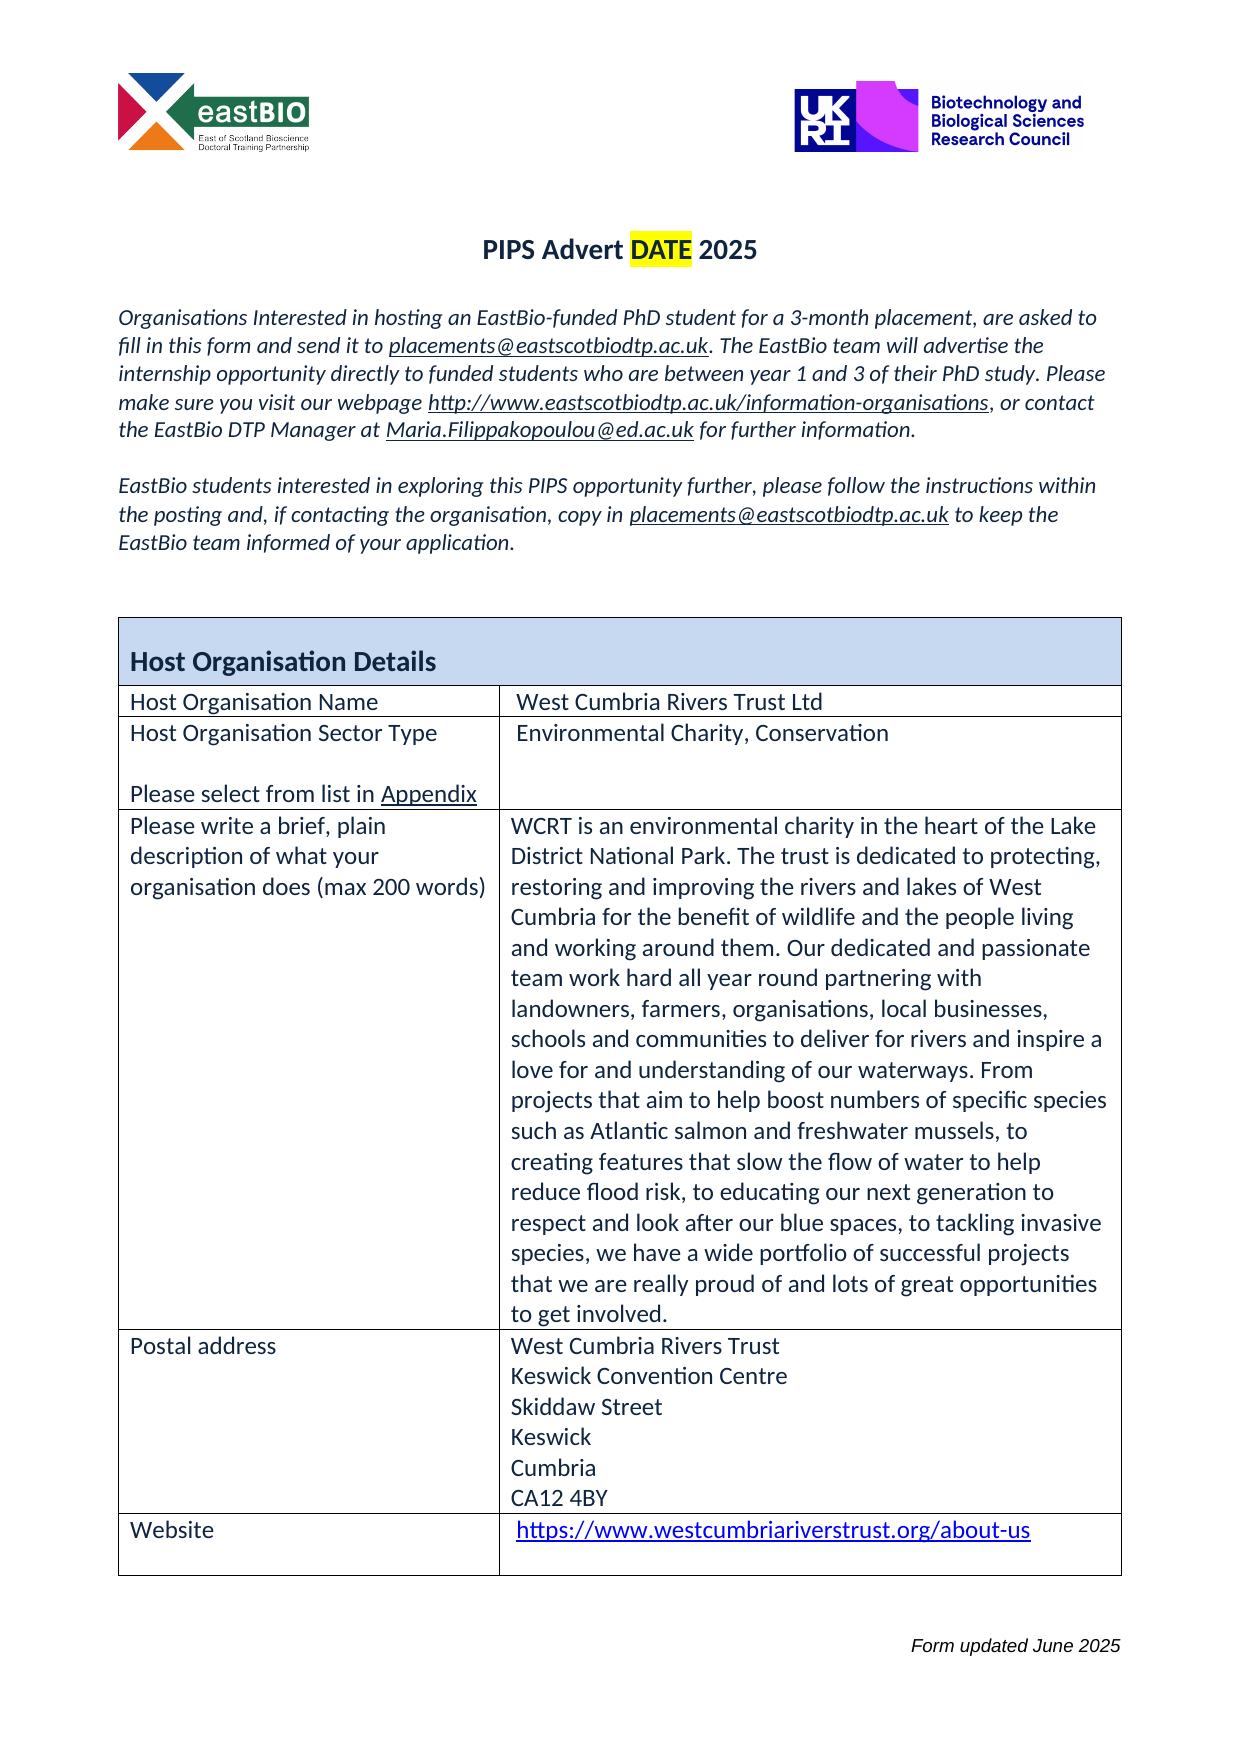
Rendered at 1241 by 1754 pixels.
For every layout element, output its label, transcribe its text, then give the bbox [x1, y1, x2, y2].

table_header Host Organisation Details [119, 618, 1121, 685]
text Organisations Interested in hosting an EastBio-funded PhD student for a 3-month placement, are asked to fill in this form and send it to placements@eastscotbiodtp.ac.uk. The EastBio team will advertise the internship opportunity directly to funded students who are between year 1 and 3 of their PhD study. Please make sure you visit our webpage http://www.eastscotbiodtp.ac.uk/information-organisations, or contact the EastBio DTP Manager at Maria.Filippakopoulou@ed.ac.uk for further information. [118, 303, 1122, 444]
table_cell Website [119, 1514, 499, 1575]
table_cell Please write a brief, plain description of what your organisation does (max 200 words) [119, 810, 499, 1329]
text EastBio students interested in exploring this PIPS opportunity further, please follow the instructions within the posting and, if contacting the organisation, copy in placements@eastscotbiodtp.ac.uk to keep the EastBio team informed of your application. [118, 472, 1122, 556]
table_cell West Cumbria Rivers Trust Ltd [500, 686, 1121, 716]
table_cell WCRT is an environmental charity in the heart of the Lake District National Park. The trust is dedicated to protecting, restoring and improving the rivers and lakes of West Cumbria for the benefit of wildlife and the people living and working around them. Our dedicated and passionate team work hard all year round partnering with landowners, farmers, organisations, local businesses, schools and communities to deliver for rivers and inspire a love for and understanding of our waterways. From projects that aim to help boost numbers of specific species such as Atlantic salmon and freshwater mussels, to creating features that slow the flow of water to help reduce flood risk, to educating our next generation to respect and look after our blue spaces, to tackling invasive species, we have a wide portfolio of successful projects that we are really proud of and lots of great opportunities to get involved. [500, 810, 1121, 1329]
table_cell West Cumbria Rivers Trust Keswick Convention Centre Skiddaw Street Keswick Cumbria CA12 4BY [500, 1330, 1121, 1513]
table_cell Host Organisation Name [119, 686, 499, 716]
table_cell Postal address [119, 1330, 499, 1513]
title PIPS Advert DATE 2025 [692, 231, 1122, 267]
table_cell https://www.westcumbriariverstrust.org/about-us [500, 1514, 1121, 1575]
table_cell Environmental Charity, Conservation [500, 717, 1121, 809]
table_cell Host Organisation Sector Type Please select from list in Appendix [119, 717, 499, 809]
title PIPS Advert DATE 2025 [118, 231, 630, 267]
picture [118, 73, 309, 152]
